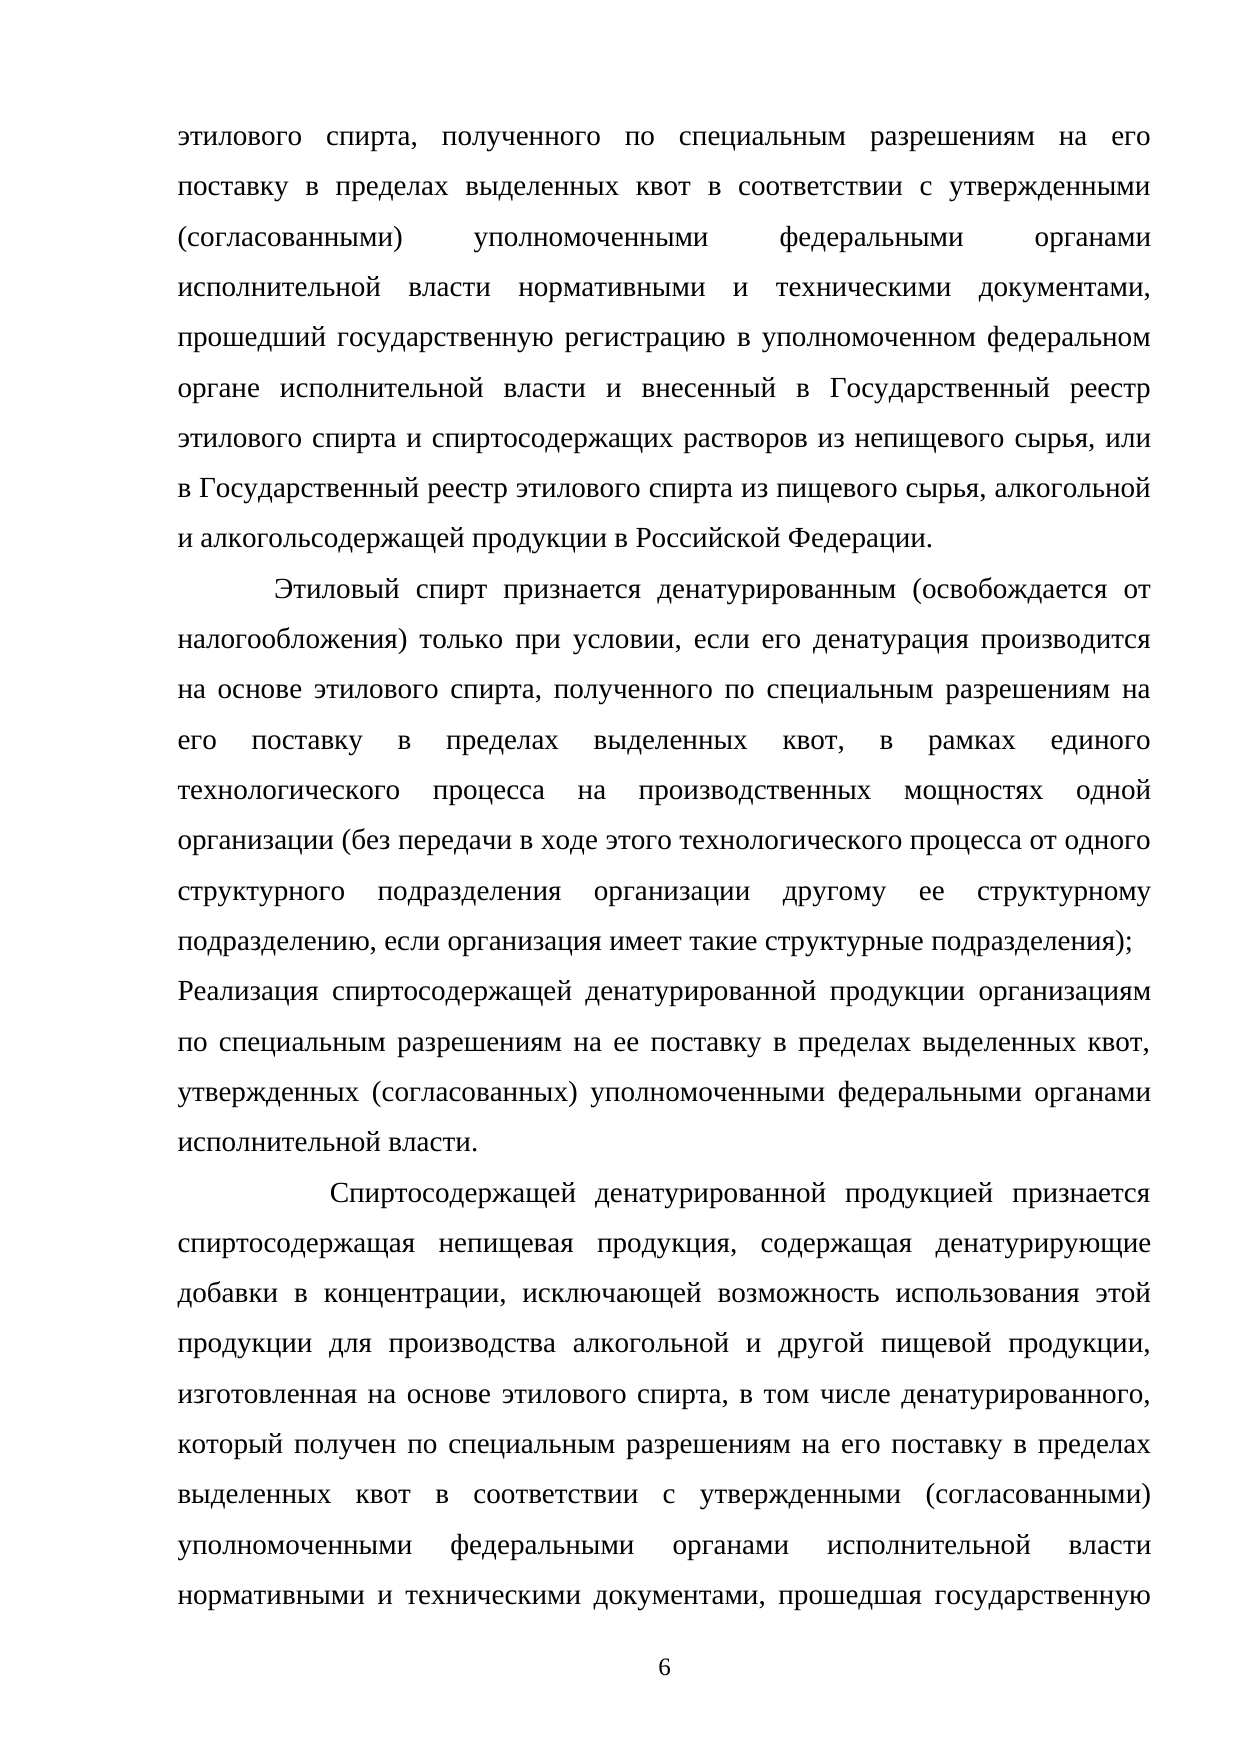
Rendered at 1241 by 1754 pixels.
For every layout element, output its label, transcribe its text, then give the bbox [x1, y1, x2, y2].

text Реализация спиртосодержащей денатурированной продукции организациям по специальным разрешениям на ее поставку в пределах выделенных квот, утвержденных (согласованных) уполномоченными федеральными органами исполнительной власти. [177, 973, 1152, 1158]
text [177, 1175, 1152, 1611]
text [177, 118, 1152, 554]
text Этиловый спирт признается денатурированным (освобождается от налогообложения) только при условии, если его денатурация производится на основе этилового спирта, полученного по специальным разрешениям на его поставку в пределах выделенных квот, в рамках единого технологического процесса на производственных мощностях одной организации (без передачи в ходе этого технологического процесса от одного структурного подразделения организации другому ее структурному подразделению, если организация имеет такие структурные подразделения); [177, 571, 1152, 957]
